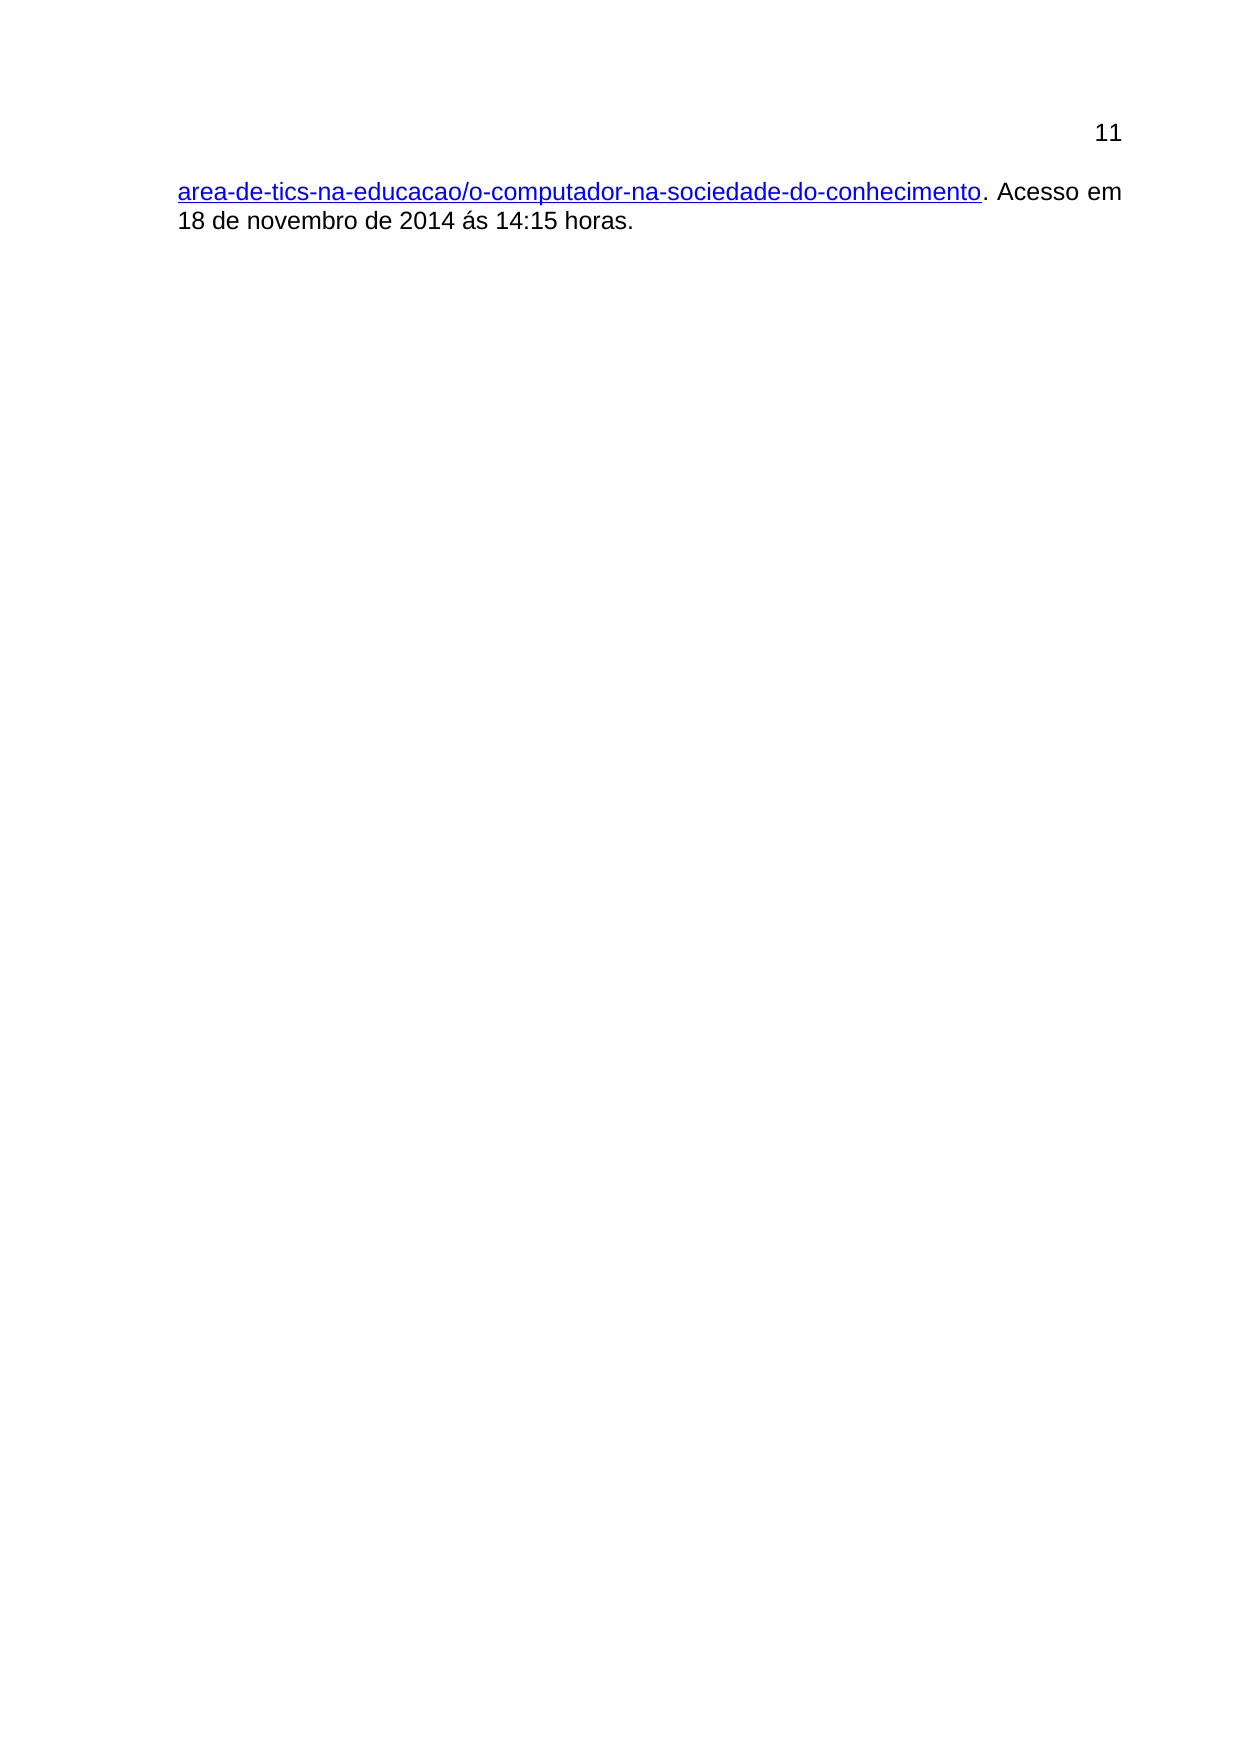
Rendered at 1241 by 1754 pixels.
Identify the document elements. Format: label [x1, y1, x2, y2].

text [177, 177, 1122, 235]
